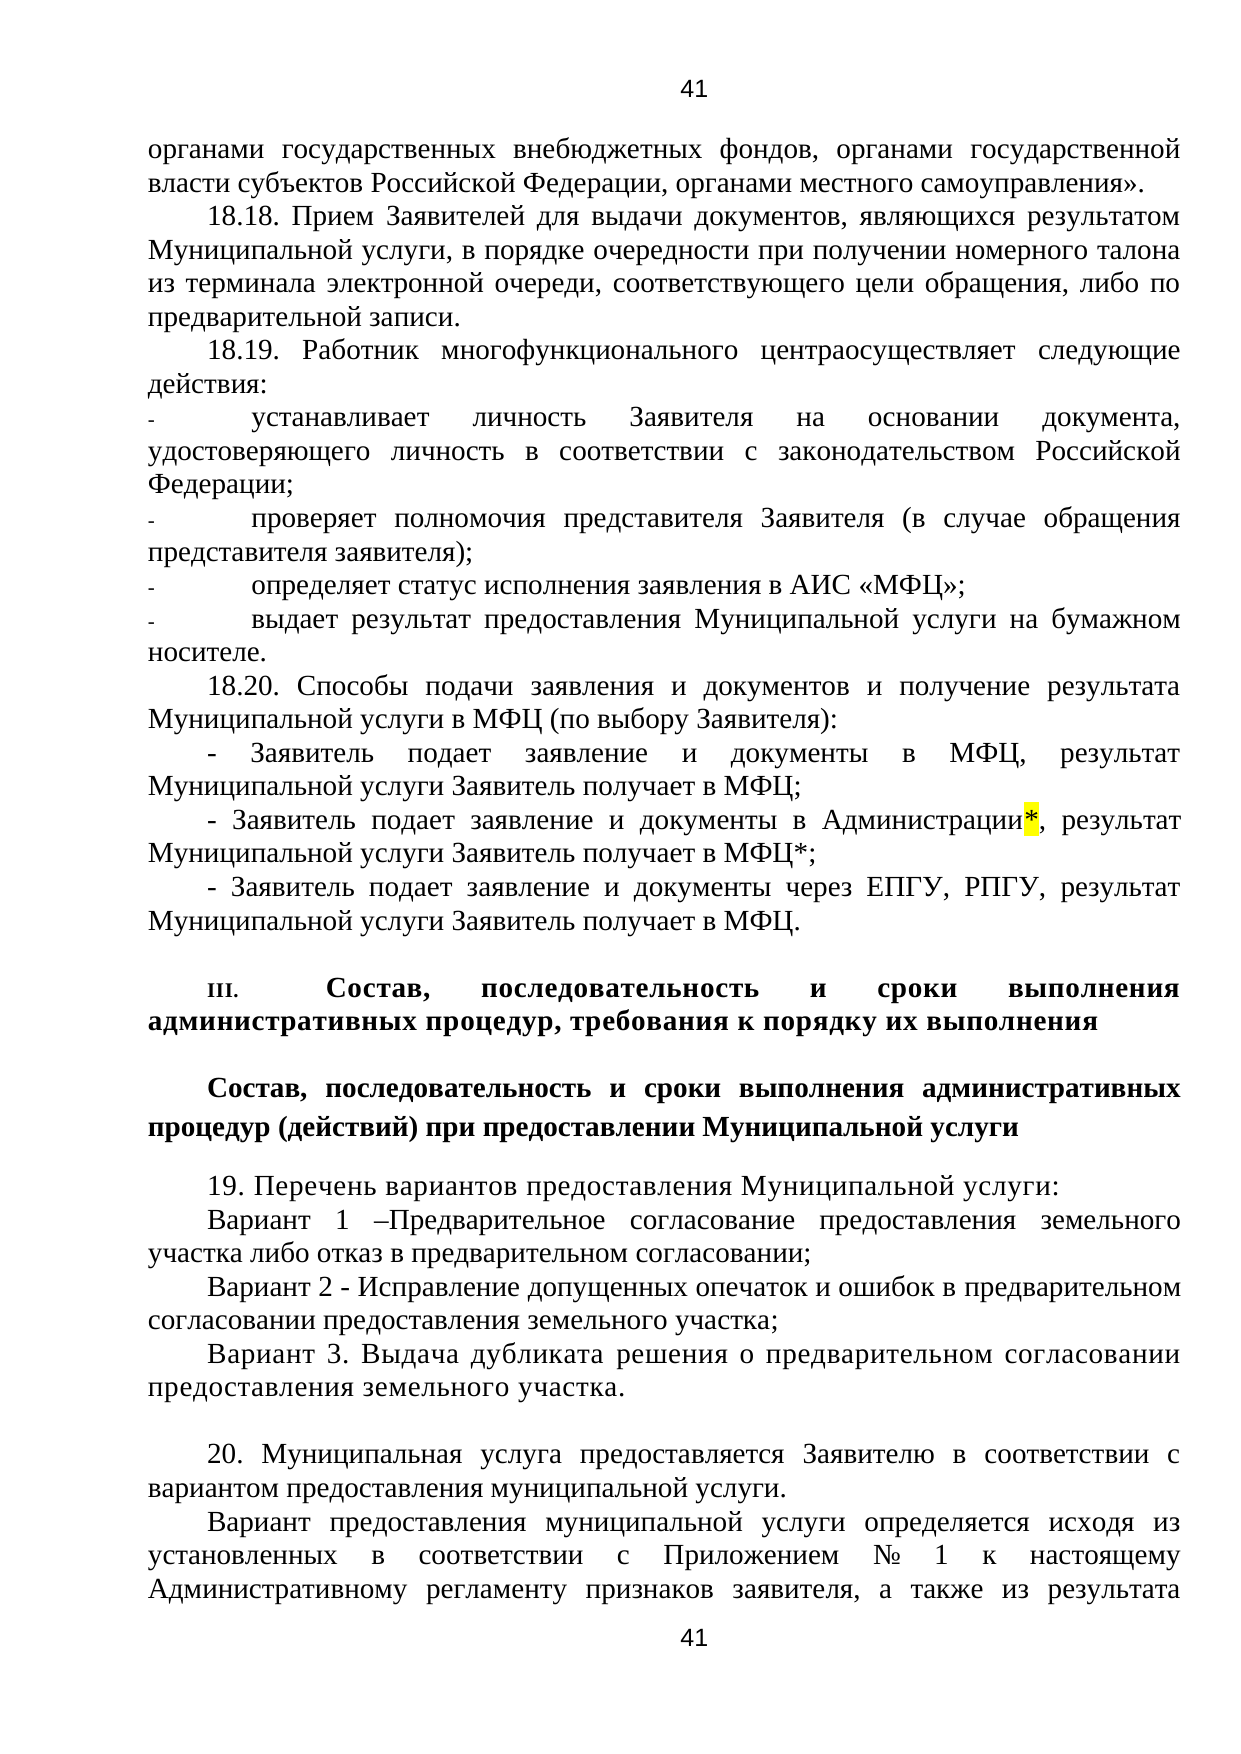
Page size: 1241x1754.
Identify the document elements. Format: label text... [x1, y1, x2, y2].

list определяет статус исполнения заявления в АИС «МФЦ»; [148, 567, 1181, 601]
text Вариант 1 –Предварительное согласование предоставления земельного участка либо отказ в предварительном согласовании; [148, 1202, 1181, 1269]
list устанавливает личность Заявителя на основании документа, удостоверяющего личность в соответствии с законодательством Российской Федерации; [148, 399, 1181, 500]
text 19. Перечень вариантов предоставления Муниципальной услуги: [207, 1168, 1181, 1202]
text 18.20. Способы подачи заявления и документов и получение результата Муниципальной услуги в МФЦ (по выбору Заявителя): [148, 668, 1181, 735]
list Состав, последовательность и сроки выполнения административных процедур (действий) при предоставлении Муниципальной услуги [148, 1070, 1181, 1142]
text 18.18. Прием Заявителей для выдачи документов, являющихся результатом Муниципальной услуги, в порядке очередности при получении номерного талона из терминала электронной очереди, соответствующего цели обращения, либо по предварительной записи. [148, 198, 1181, 332]
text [148, 131, 1181, 198]
text - Заявитель подает заявление и документы в МФЦ, результат Муниципальной услуги Заявитель получает в МФЦ; [148, 735, 1181, 802]
text 18.19. Работник многофункционального центраосуществляет следующие действия: [148, 332, 1181, 399]
text Вариант 2 - Исправление допущенных опечаток и ошибок в предварительном согласовании предоставления земельного участка; [148, 1269, 1181, 1336]
text Вариант 3. Выдача дубликата решения о предварительном согласовании предоставления земельного участка. [148, 1336, 1181, 1403]
list 20. Муниципальная услуга предоставляется Заявителю в соответствии с вариантом предоставления муниципальной услуги. [148, 1437, 1181, 1504]
text - Заявитель подает заявление и документы через ЕПГУ, РПГУ, результат Муниципальной услуги Заявитель получает в МФЦ. [148, 869, 1181, 936]
text - Заявитель подает заявление и документы в Администрации*, результат Муниципальной услуги Заявитель получает в МФЦ*; [148, 802, 1181, 869]
list проверяет полномочия представителя Заявителя (в случае обращения представителя заявителя); [148, 500, 1181, 567]
list Состав, последовательность и сроки выполнения административных процедур, требования к порядку их выполнения [148, 970, 1181, 1037]
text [148, 1504, 1181, 1604]
list выдает результат предоставления Муниципальной услуги на бумажном носителе. [148, 601, 1181, 668]
